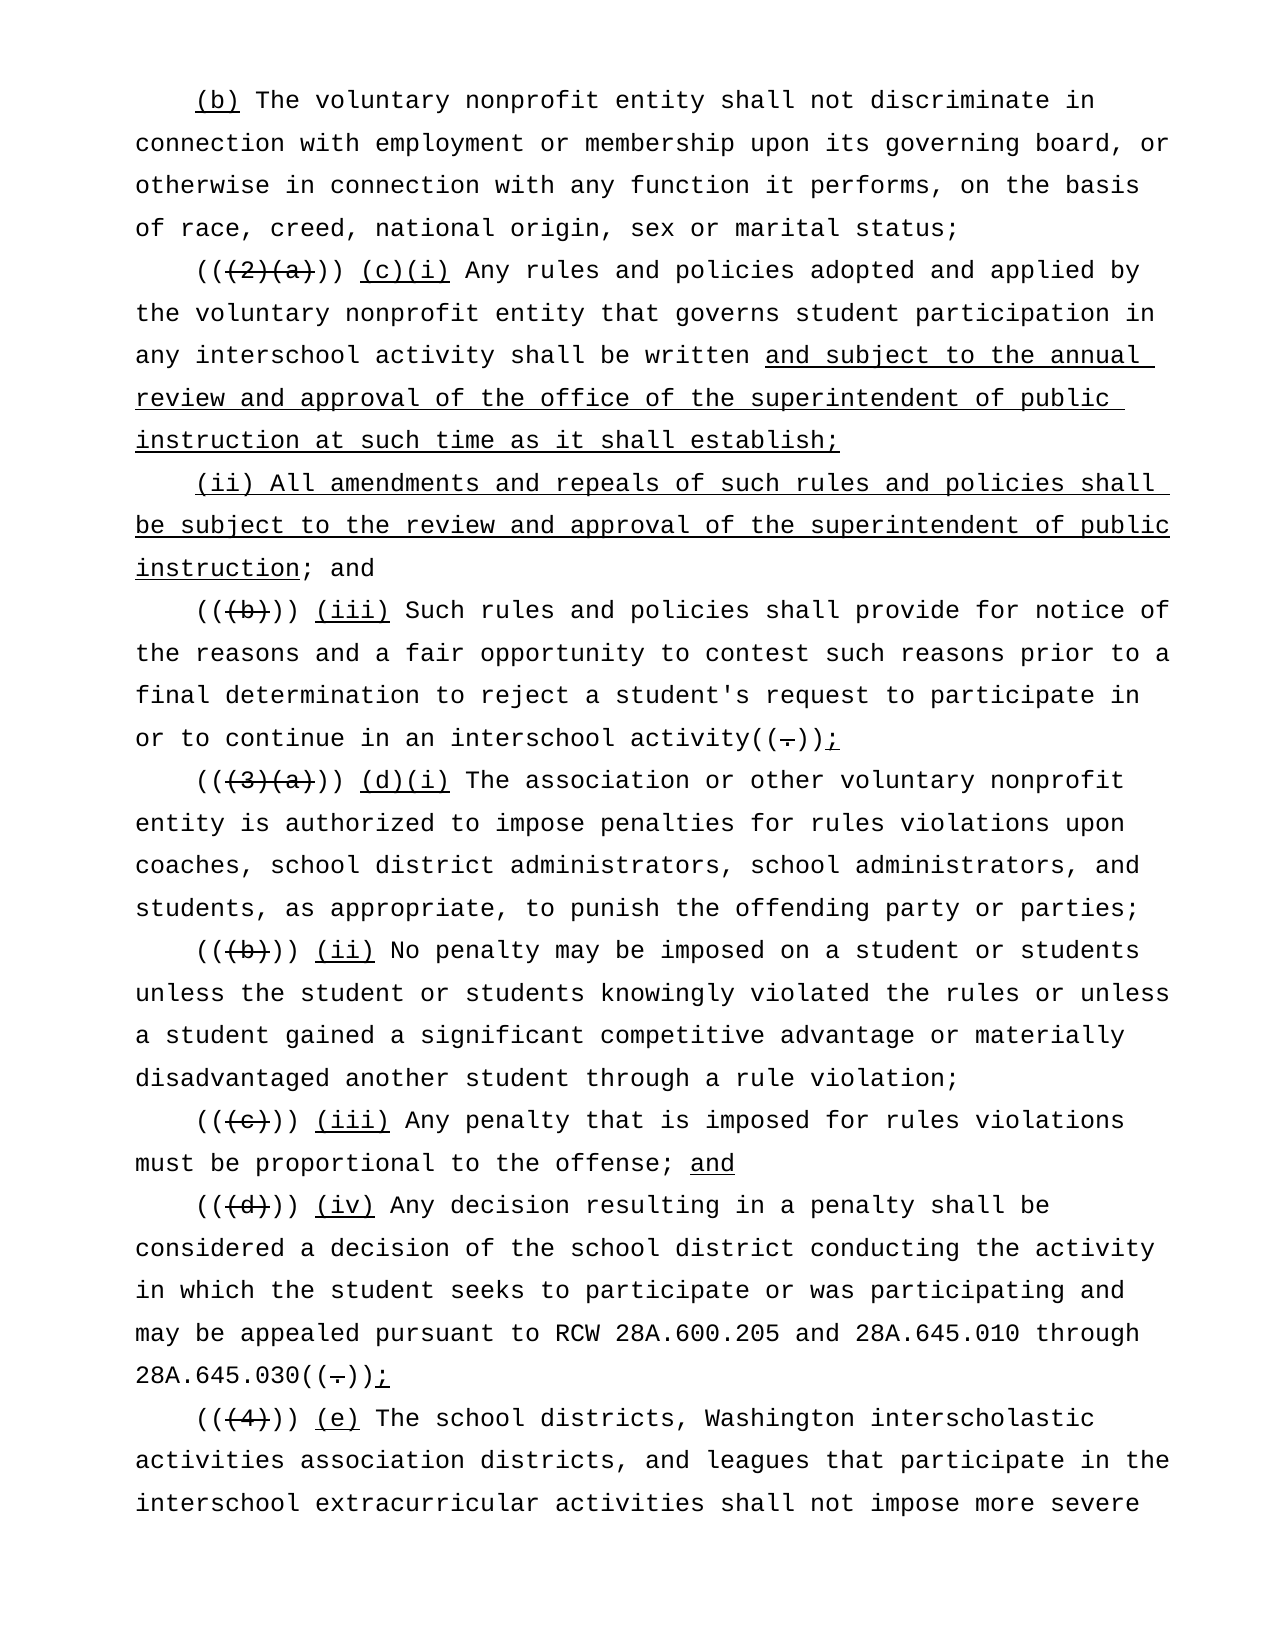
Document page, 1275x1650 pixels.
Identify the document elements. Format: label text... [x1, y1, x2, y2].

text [135, 1392, 1170, 1520]
text (b) The voluntary nonprofit entity shall not discriminate in connection with employment or membership upon its governing board, or otherwise in connection with any function it performs, on the basis of race, creed, national origin, sex or marital status; [135, 75, 1170, 245]
text (((c))) (iii) Any penalty that is imposed for rules violations must be proportional to the offense; and [135, 1095, 1170, 1180]
text (((b))) (ii) No penalty may be imposed on a student or students unless the student or students knowingly violated the rules or unless a student gained a significant competitive advantage or materially disadvantaged another student through a rule violation; [135, 925, 1170, 1095]
text (ii) All amendments and repeals of such rules and policies shall be subject to the review and approval of the superintendent of public instruction; and [135, 457, 1170, 536]
text (ii) All amendments and repeals of such rules and policies shall be subject to the review and approval of the superintendent of public instruction; and [135, 538, 1170, 585]
text (((2)(a))) (c)(i) Any rules and policies adopted and applied by the voluntary nonprofit entity that governs student participation in any interschool activity shall be written and subject to the annual review and approval of the office of the superintendent of public instruction at such time as it shall establish; [135, 245, 1170, 457]
text (((b))) (iii) Such rules and policies shall provide for notice of the reasons and a fair opportunity to contest such reasons prior to a final determination to reject a student's request to participate in or to continue in an interschool activity((.)); [135, 585, 1170, 755]
text (((d))) (iv) Any decision resulting in a penalty shall be considered a decision of the school district conducting the activity in which the student seeks to participate or was participating and may be appealed pursuant to RCW 28A.600.205 and 28A.645.010 through 28A.645.030((.)); [135, 1180, 1170, 1392]
text (((3)(a))) (d)(i) The association or other voluntary nonprofit entity is authorized to impose penalties for rules violations upon coaches, school district administrators, school administrators, and students, as appropriate, to punish the offending party or parties; [135, 755, 1170, 925]
